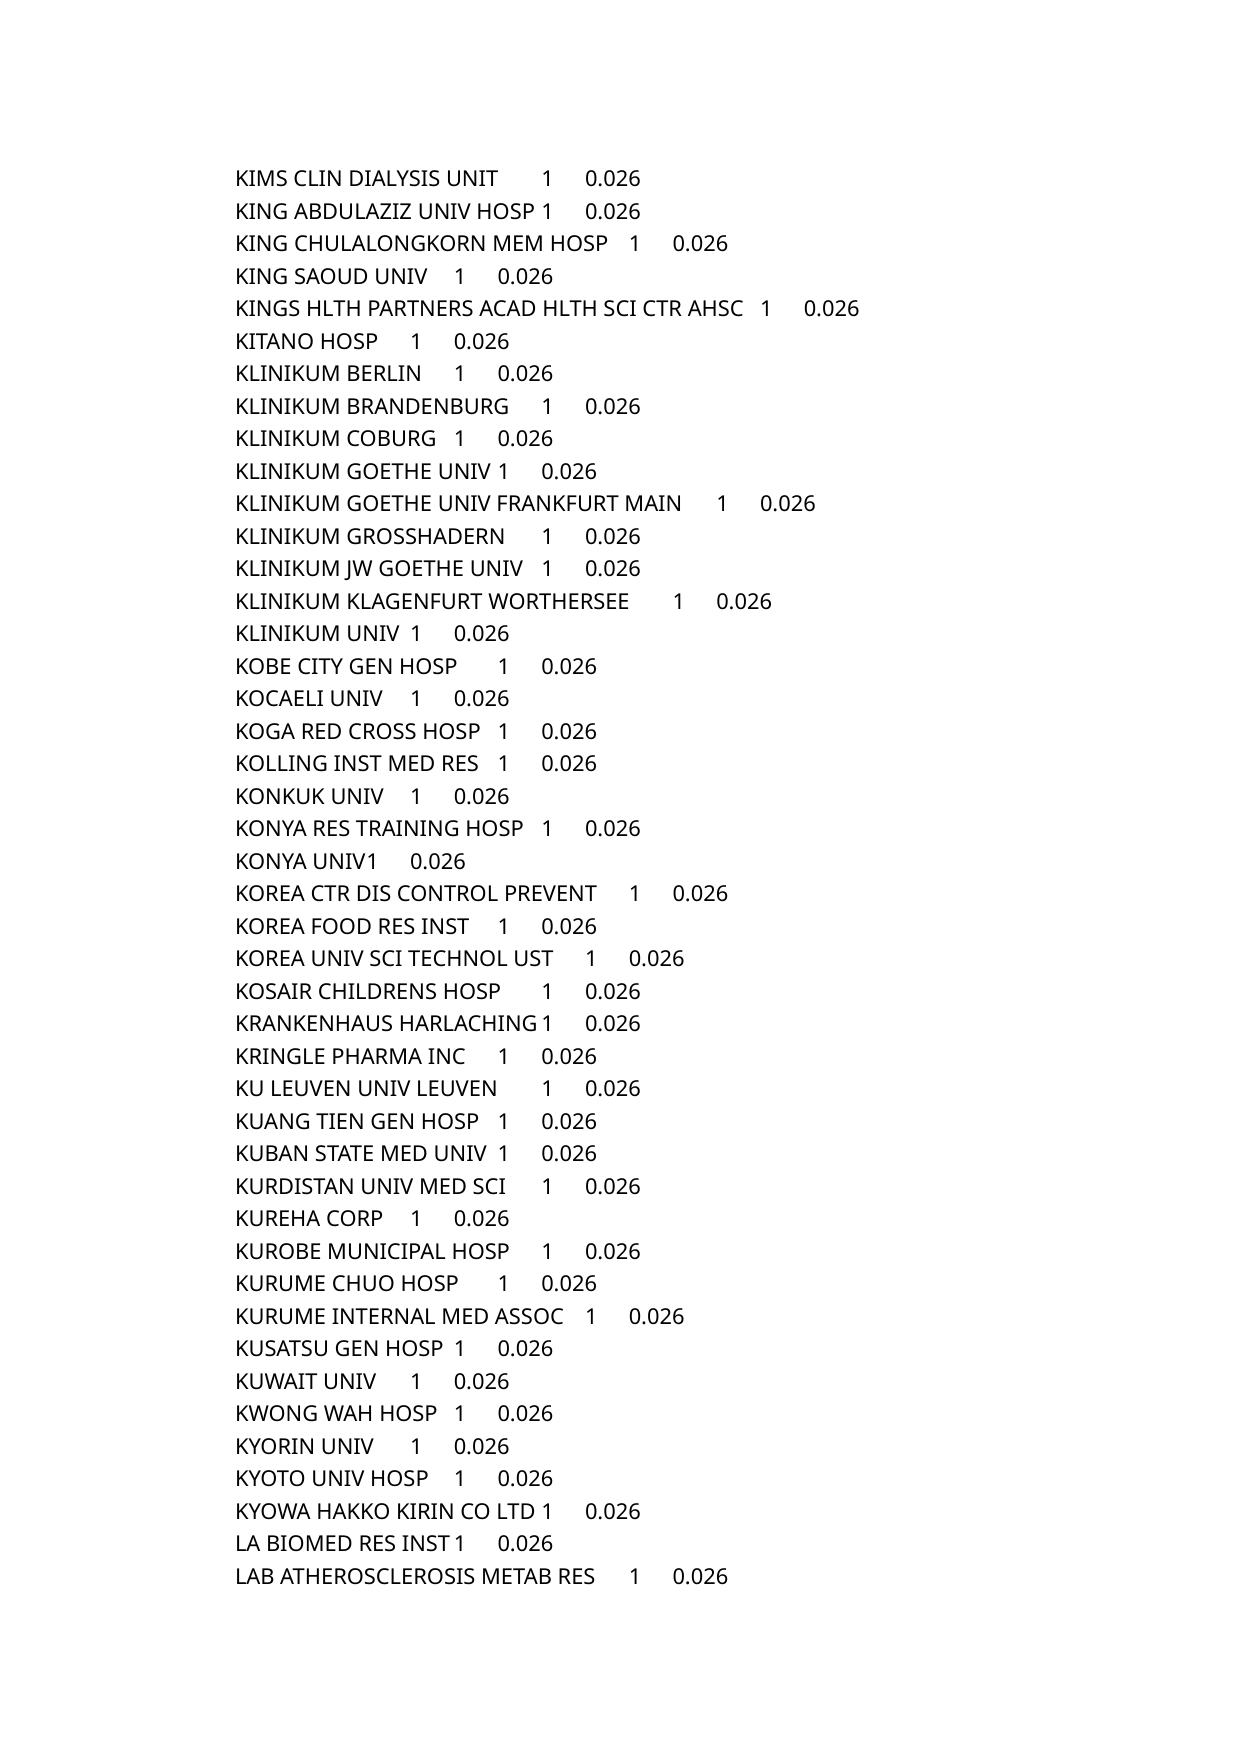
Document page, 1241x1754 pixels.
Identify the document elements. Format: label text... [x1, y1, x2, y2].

text KRINGLE PHARMA INC 1 0.026 [235, 1039, 1006, 1072]
text KURUME INTERNAL MED ASSOC 1 0.026 [235, 1299, 1006, 1332]
text KOSAIR CHILDRENS HOSP 1 0.026 [235, 974, 1006, 1007]
text KLINIKUM BRANDENBURG 1 0.026 [235, 389, 1006, 422]
text KOCAELI UNIV 1 0.026 [235, 682, 1006, 714]
text KONYA RES TRAINING HOSP 1 0.026 [235, 812, 1006, 844]
text KOGA RED CROSS HOSP 1 0.026 [235, 714, 1006, 747]
text KUREHA CORP 1 0.026 [235, 1202, 1006, 1234]
text KONYA UNIV 1 0.026 [235, 844, 1006, 877]
text KOBE CITY GEN HOSP 1 0.026 [235, 649, 1006, 682]
text KUROBE MUNICIPAL HOSP 1 0.026 [235, 1234, 1006, 1267]
text KLINIKUM KLAGENFURT WORTHERSEE 1 0.026 [235, 584, 1006, 617]
text KLINIKUM JW GOETHE UNIV 1 0.026 [235, 552, 1006, 584]
text KYOTO UNIV HOSP 1 0.026 [235, 1462, 1006, 1494]
text KUWAIT UNIV 1 0.026 [235, 1364, 1006, 1397]
text KLINIKUM GROSSHADERN 1 0.026 [235, 519, 1006, 552]
text KLINIKUM GOETHE UNIV 1 0.026 [235, 454, 1006, 487]
text KURDISTAN UNIV MED SCI 1 0.026 [235, 1169, 1006, 1202]
text KLINIKUM GOETHE UNIV FRANKFURT MAIN 1 0.026 [235, 487, 1006, 519]
text KINGS HLTH PARTNERS ACAD HLTH SCI CTR AHSC 1 0.026 [235, 292, 1006, 324]
text KUANG TIEN GEN HOSP 1 0.026 [235, 1104, 1006, 1137]
text KYORIN UNIV 1 0.026 [235, 1429, 1006, 1462]
text KOREA UNIV SCI TECHNOL UST 1 0.026 [235, 942, 1006, 974]
text KONKUK UNIV 1 0.026 [235, 779, 1006, 812]
text LA BIOMED RES INST 1 0.026 [235, 1527, 1006, 1559]
text KRANKENHAUS HARLACHING 1 0.026 [235, 1007, 1006, 1039]
text KLINIKUM BERLIN 1 0.026 [235, 357, 1006, 389]
text LAB ATHEROSCLEROSIS METAB RES 1 0.026 [235, 1559, 1006, 1592]
text KITANO HOSP 1 0.026 [235, 324, 1006, 357]
text KUSATSU GEN HOSP 1 0.026 [235, 1332, 1006, 1364]
text KOLLING INST MED RES 1 0.026 [235, 747, 1006, 779]
text KURUME CHUO HOSP 1 0.026 [235, 1267, 1006, 1299]
text KING CHULALONGKORN MEM HOSP 1 0.026 [235, 227, 1006, 259]
text KLINIKUM COBURG 1 0.026 [235, 422, 1006, 454]
text KING ABDULAZIZ UNIV HOSP 1 0.026 [235, 194, 1006, 227]
text KUBAN STATE MED UNIV 1 0.026 [235, 1137, 1006, 1169]
text KOREA FOOD RES INST 1 0.026 [235, 909, 1006, 942]
text KIMS CLIN DIALYSIS UNIT 1 0.026 [235, 162, 1006, 194]
text KYOWA HAKKO KIRIN CO LTD 1 0.026 [235, 1494, 1006, 1527]
text KWONG WAH HOSP 1 0.026 [235, 1397, 1006, 1429]
text KING SAOUD UNIV 1 0.026 [235, 259, 1006, 292]
text KU LEUVEN UNIV LEUVEN 1 0.026 [235, 1072, 1006, 1104]
text KLINIKUM UNIV 1 0.026 [235, 617, 1006, 649]
text KOREA CTR DIS CONTROL PREVENT 1 0.026 [235, 877, 1006, 909]
